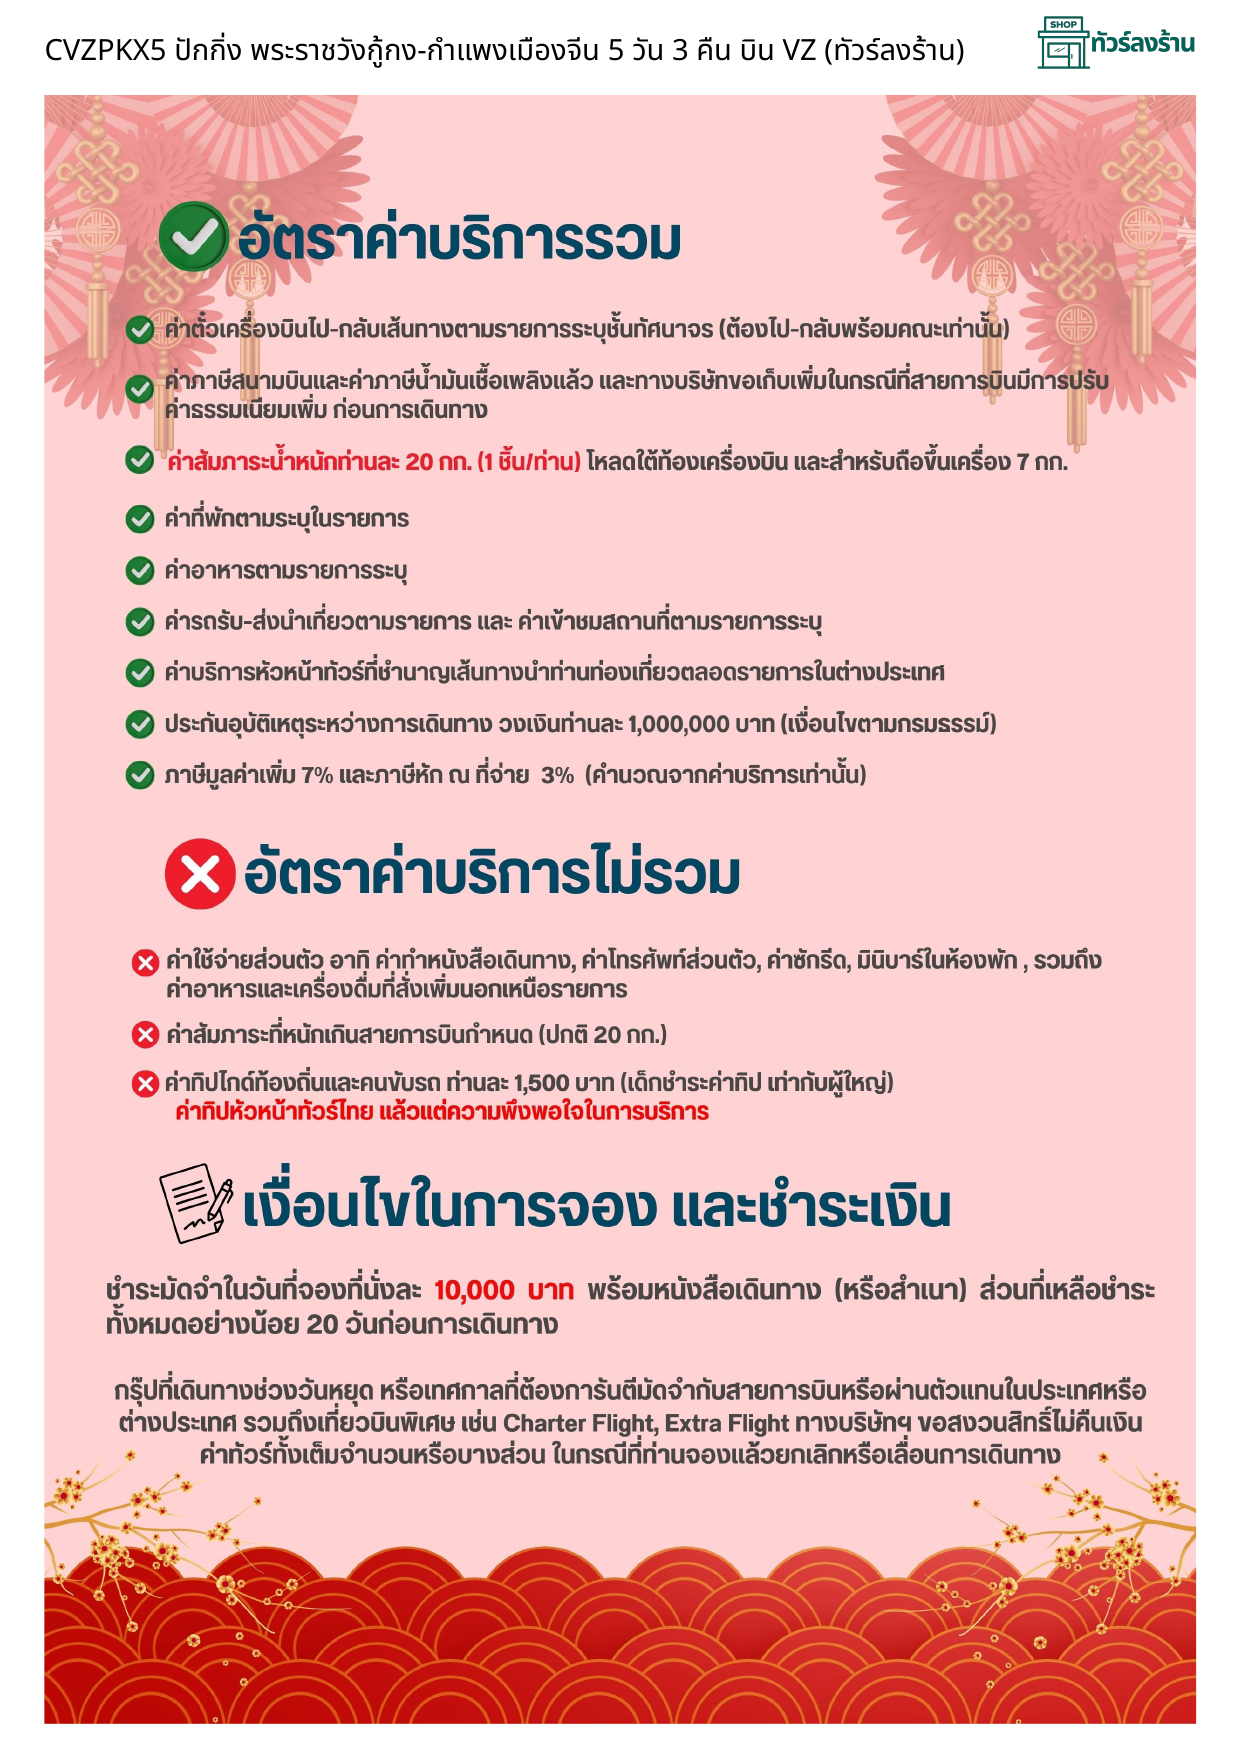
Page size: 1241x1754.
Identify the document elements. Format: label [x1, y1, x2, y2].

picture [1037, 13, 1197, 72]
picture [44, 95, 1197, 1724]
